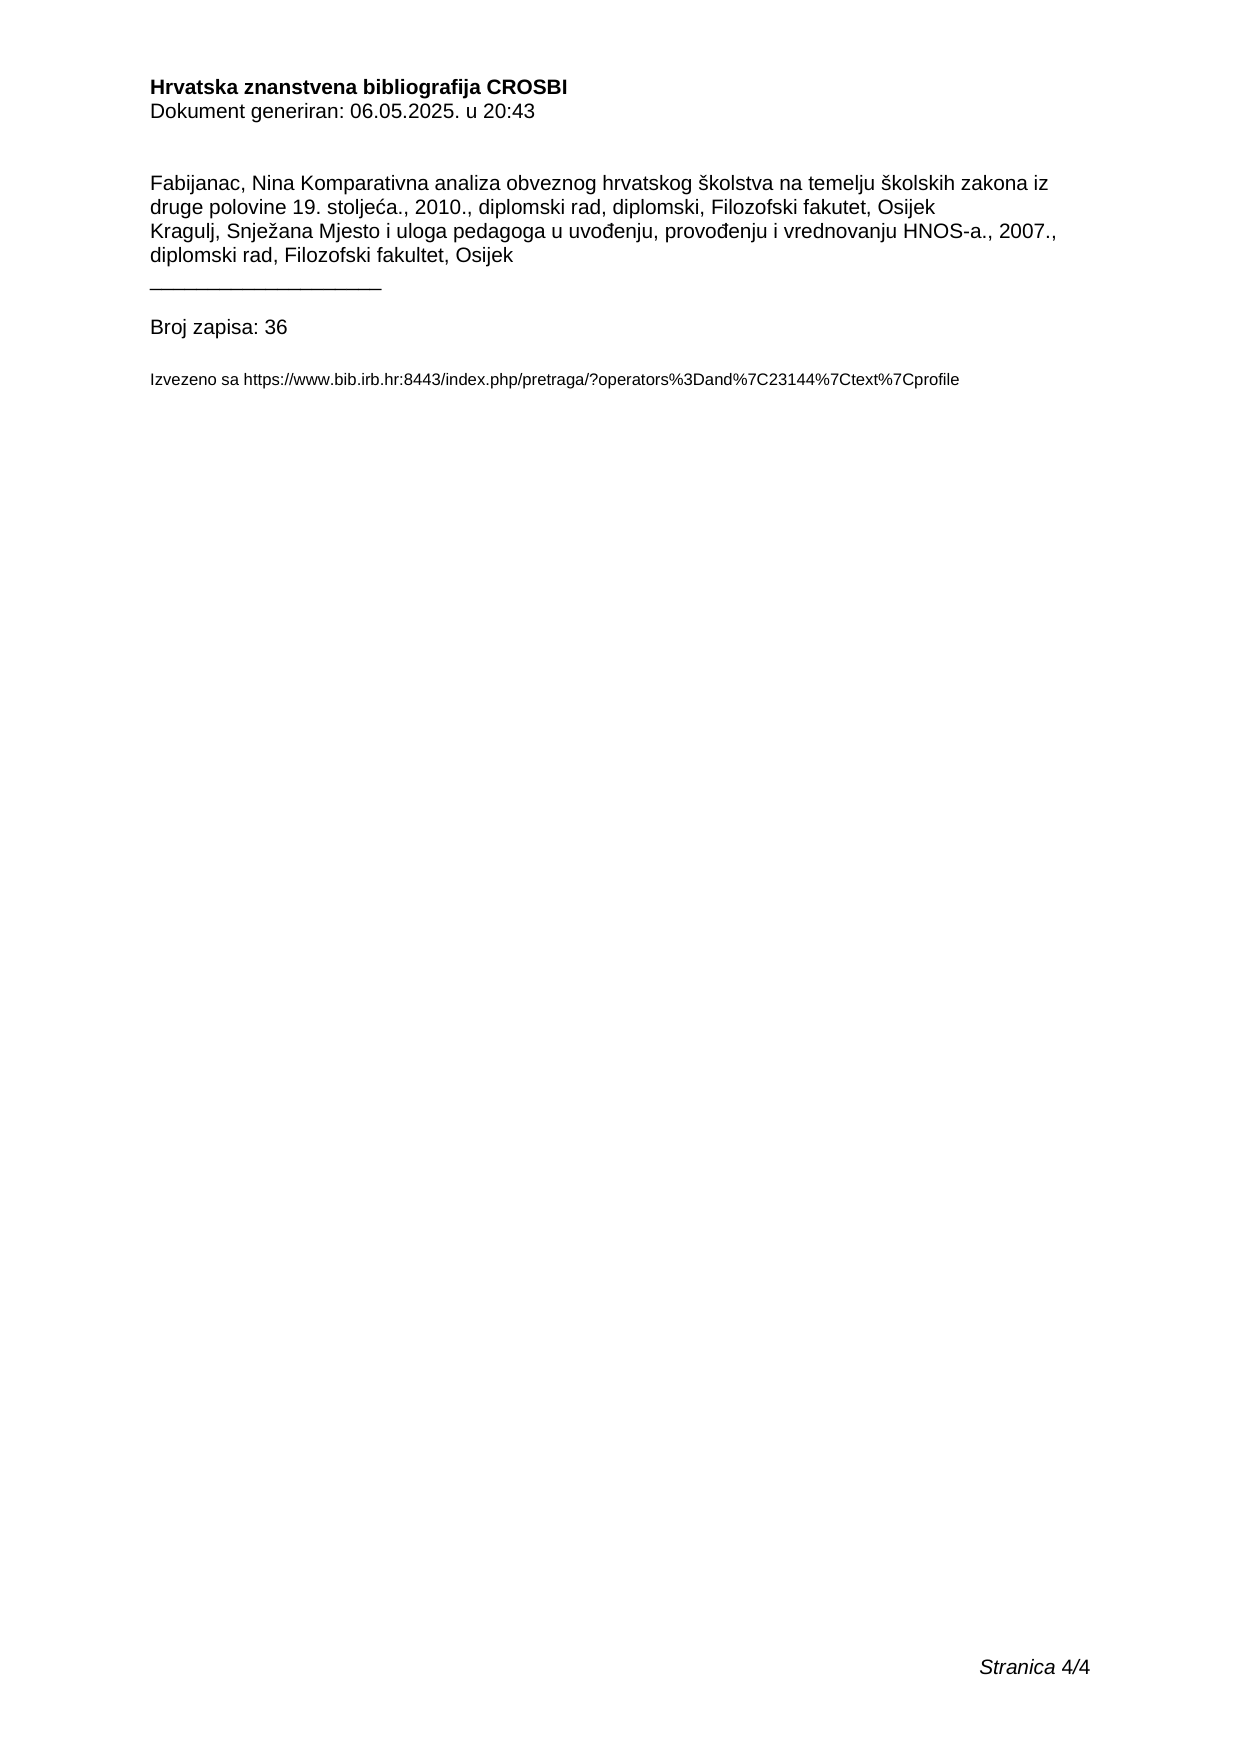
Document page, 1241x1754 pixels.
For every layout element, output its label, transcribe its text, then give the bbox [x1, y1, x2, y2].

text Broj zapisa: 36 [150, 315, 1090, 339]
text ____________________ [150, 267, 1090, 291]
text Kragulj, Snježana [150, 219, 1090, 267]
text Fabijanac, Nina [150, 171, 1090, 219]
text Izvezeno sa https://www.bib.irb.hr:8443/index.php/pretraga/?operators%3Dand%7C23144%7Ctext%7Cprofile [150, 370, 1090, 389]
